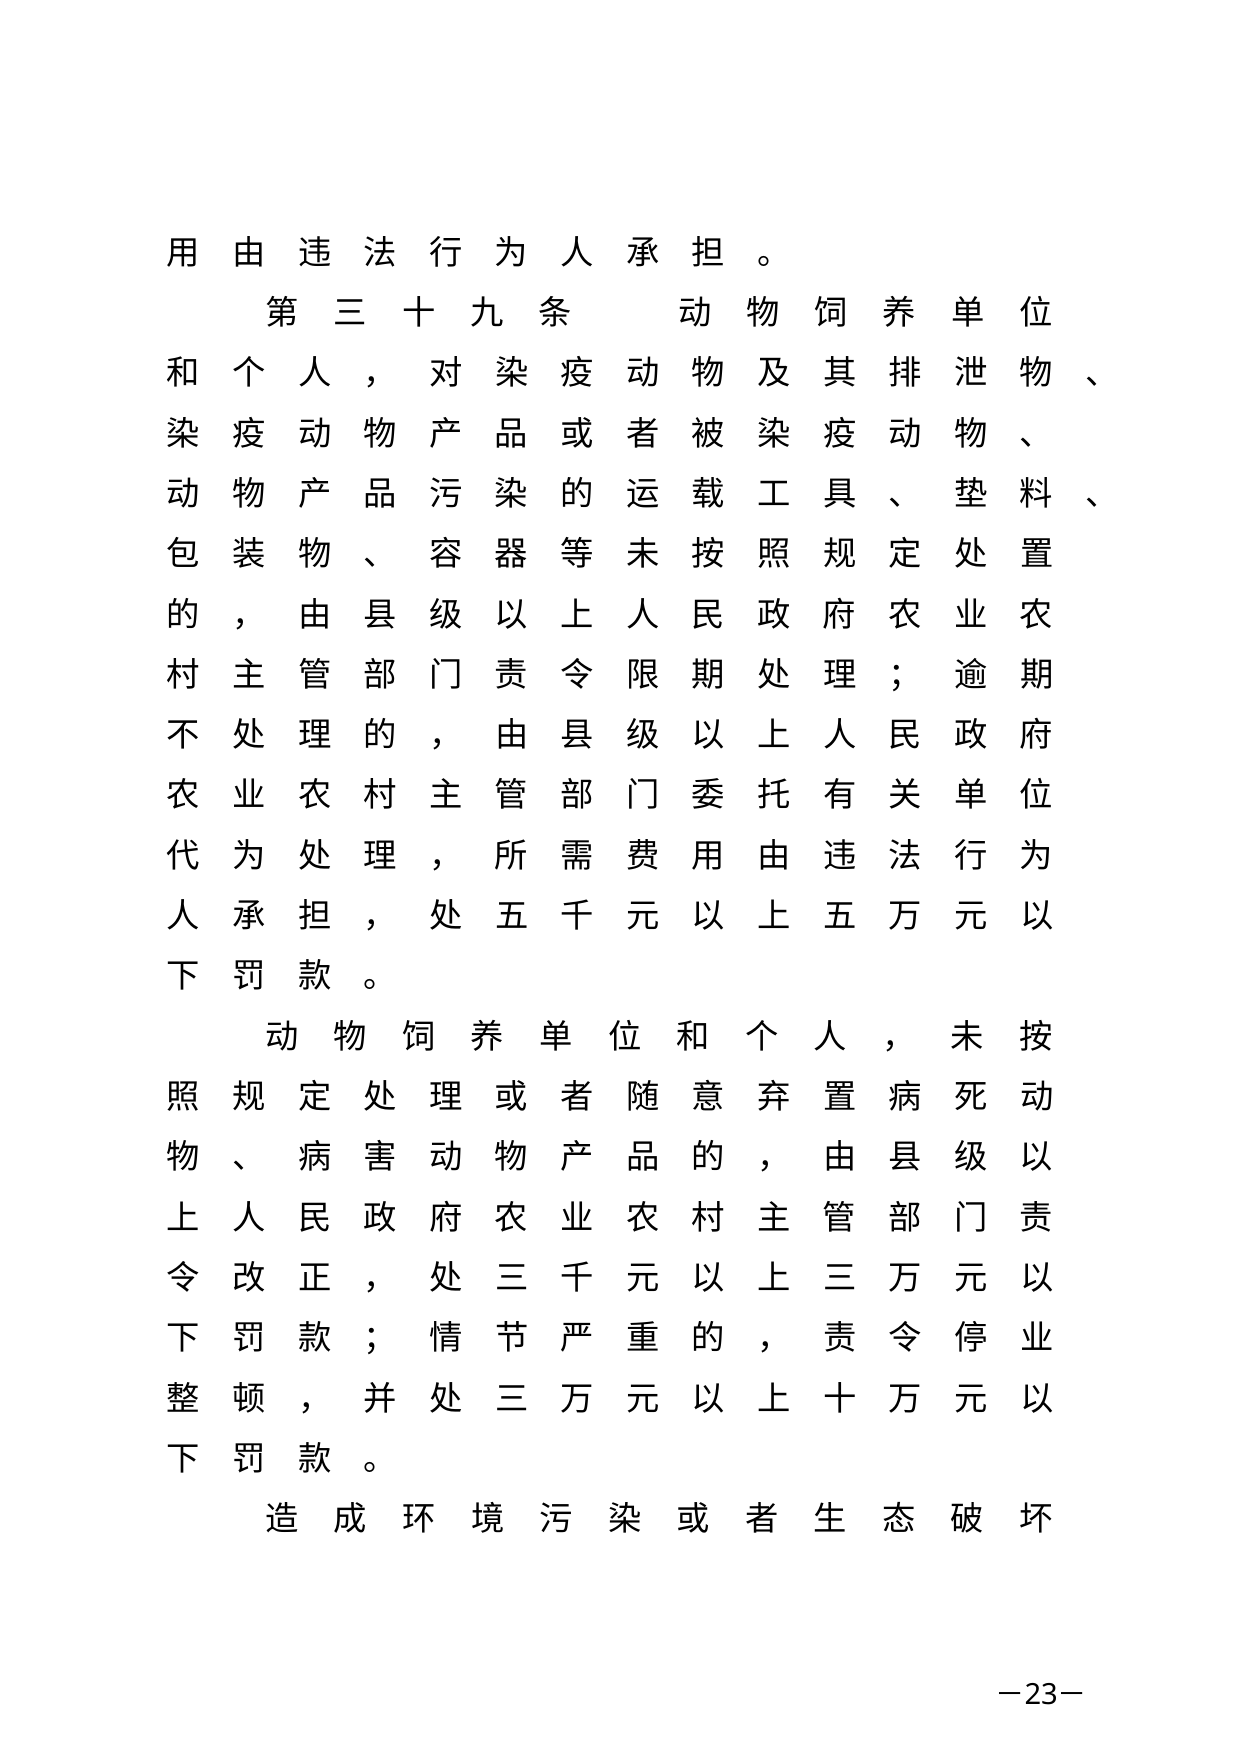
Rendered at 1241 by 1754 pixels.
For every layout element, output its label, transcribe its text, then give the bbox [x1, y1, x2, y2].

text 动物饲养单位和个人，未按照规定处理或者随意弃置病死动物、病害动物产品的，由县级以上人民政府农业农村主管部门责令改正，处三千元以上三万元以下罚款；情节严重的，责令停业整顿，并处三万元以上十万元以下罚款。 [167, 1003, 1085, 1486]
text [167, 1486, 1085, 1546]
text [167, 219, 1085, 280]
text 第三十九条 动物饲养单位和个人，对染疫动物及其排泄物、染疫动物产品或者被染疫动物、动物产品污染的运载工具、垫料、包装物、容器等未按照规定处置的，由县级以上人民政府农业农村主管部门责令限期处理；逾期不处理的，由县级以上人民政府农业农村主管部门委托有关单位代为处理，所需费用由违法行为人承担，处五千元以上五万元以下罚款。 [167, 280, 1085, 1003]
